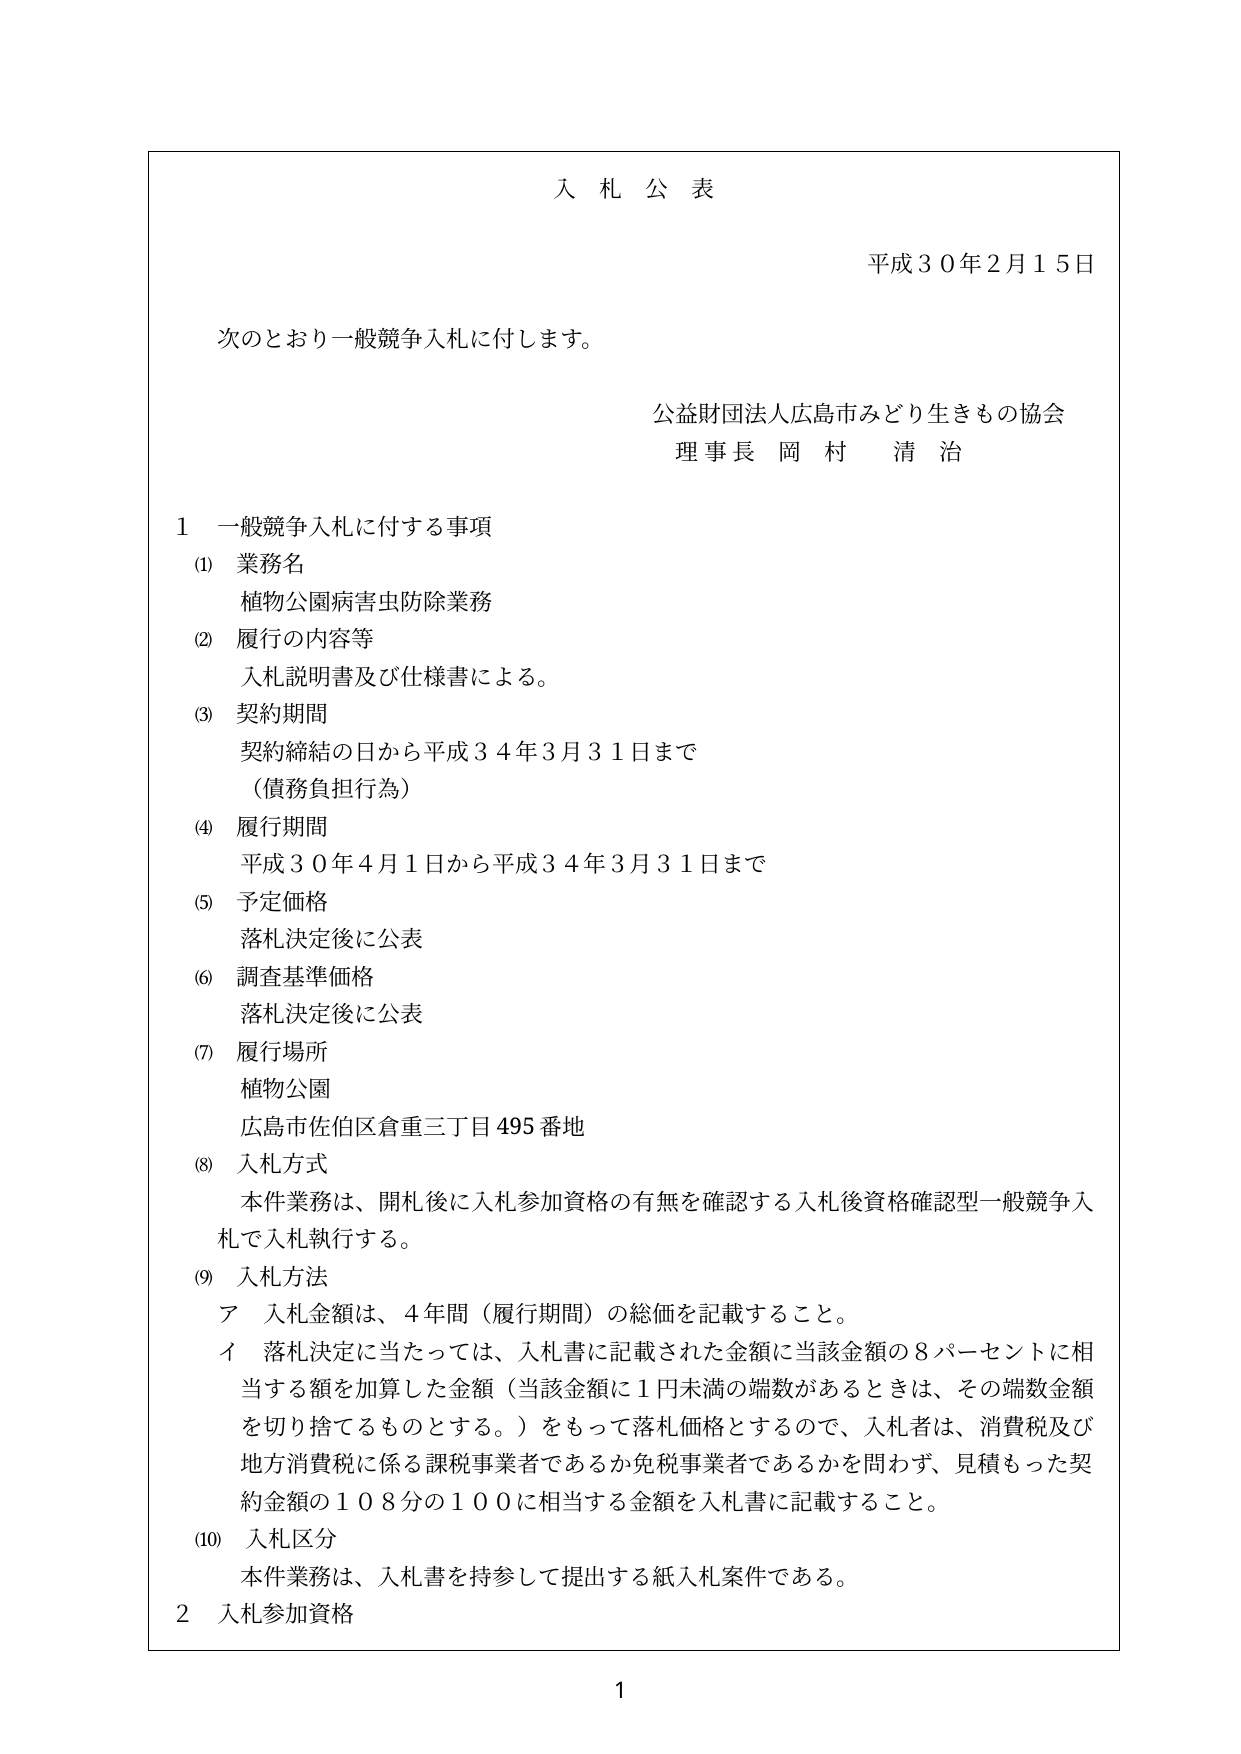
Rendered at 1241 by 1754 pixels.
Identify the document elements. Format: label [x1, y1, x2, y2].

table_header [149, 152, 1119, 1649]
